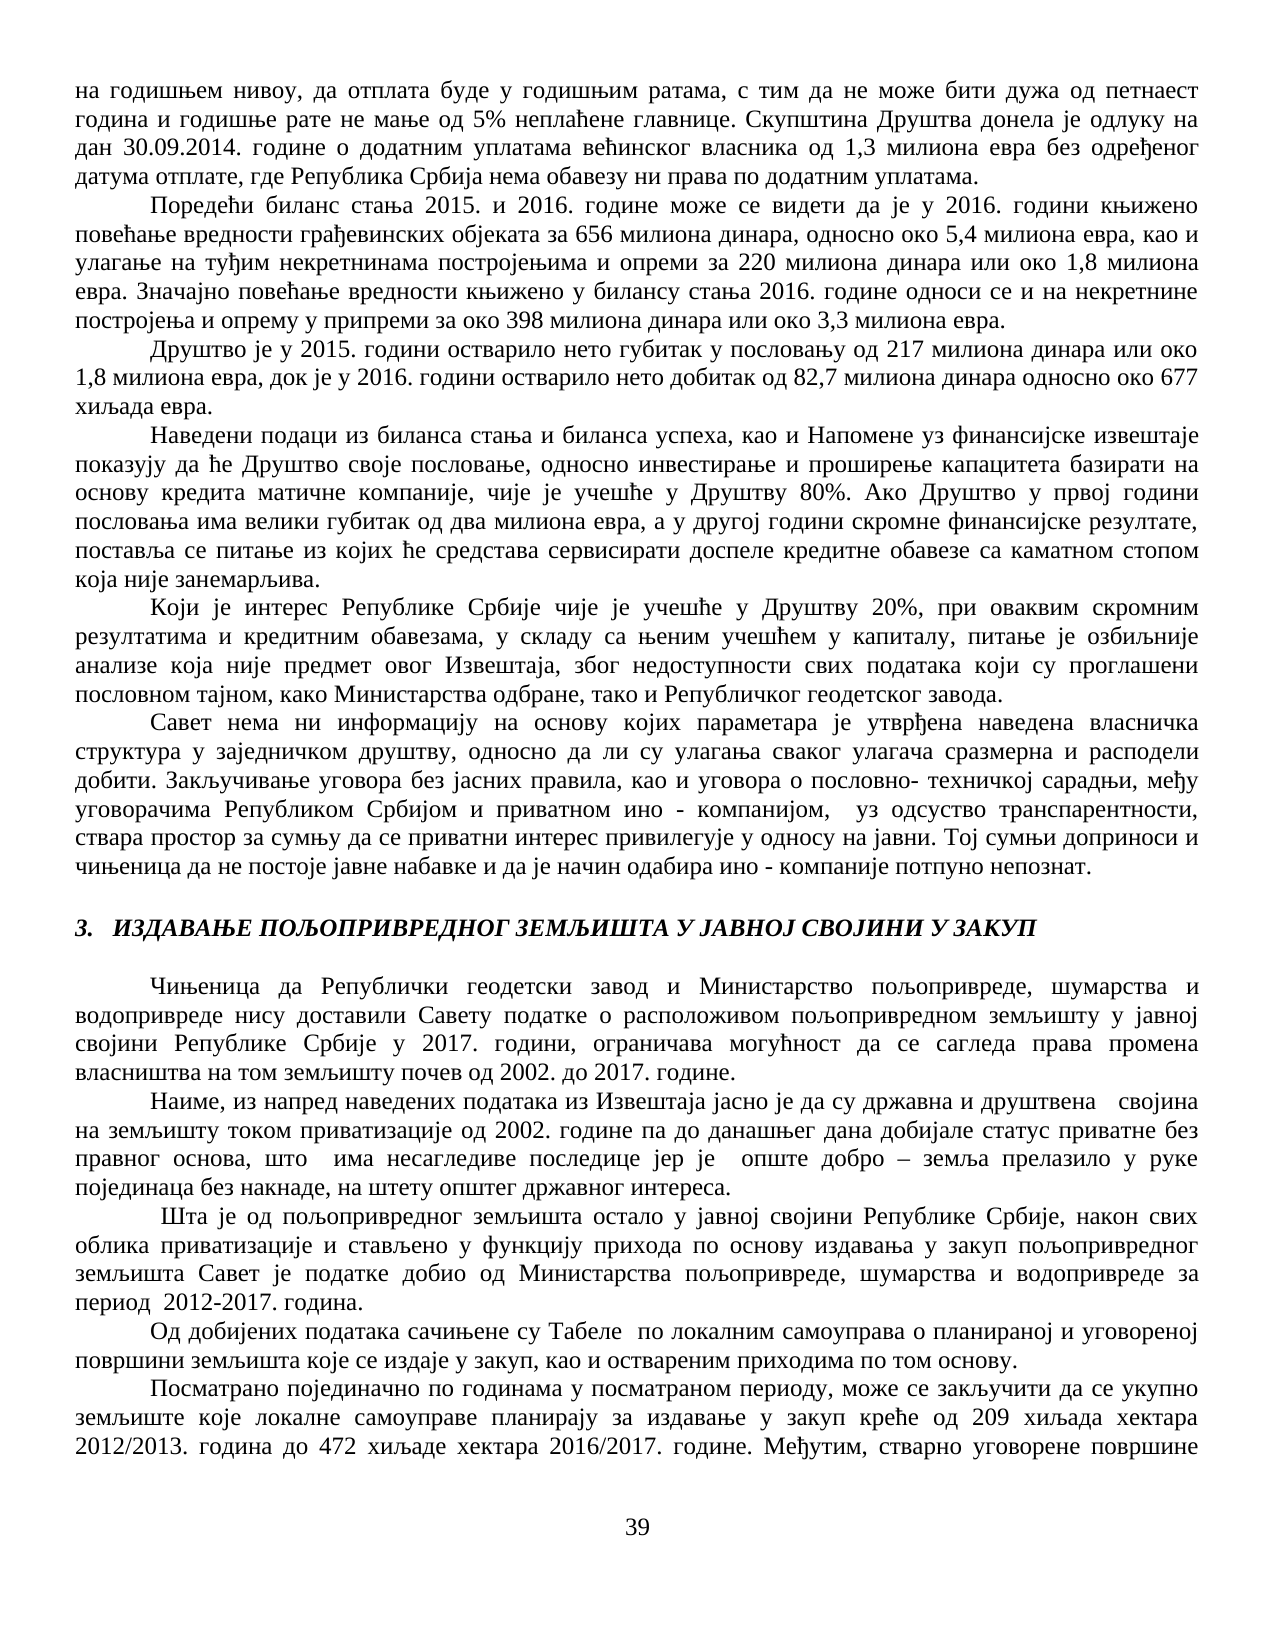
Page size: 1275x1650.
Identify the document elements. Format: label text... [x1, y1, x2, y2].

text Наведени подаци из биланса стања и биланса успеха, као и Напомене уз финансијске извештаје показују да ће Друштво своје пословање, односно инвестирање и проширење капацитета базирати на основу кредита матичне компаније, чије је учешће у Друштву 80%. Ако Друштво у првој години пословања има велики губитак од два милиона евра, а у другој години скромне финансијске резултате, поставља се питање из којих ће средстава сервисирати доспеле кредитне обавезе са каматном стопом која није занемарљива. [75, 420, 1200, 592]
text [75, 1373, 1200, 1460]
text Који је интерес Републике Србије чије је учешће у Друштву 20%, при оваквим скромним резултатима и кредитним обавезама, у складу са њеним учешћем у капиталу, питање је озбиљније анализе која није предмет овог Извештаја, због недоступности свих података који су проглашени пословном тајном, како Министарства одбране, тако и Републичког геодетског завода. [75, 592, 1200, 707]
text Шта је од пољопривредног земљишта остало у јавној својини Републике Србије, након свих облика приватизације и стављено у функцију прихода по основу издавања у закуп пољопривредног земљишта Савет је податке добио од Министарства пољопривреде, шумарства и водопривреде за период 2012-2017. година. [75, 1201, 1200, 1316]
text Поредећи биланс стања 2015. и 2016. године може се видети да је у 2016. години књижено повећање вредности грађевинских објеката за 656 милиона динара, односно око 5,4 милиона евра, као и улагање на туђим некретнинама постројењима и опреми за 220 милиона динара или око 1,8 милиона евра. Значајно повећање вредности књижено у билансу стања 2016. године односи се и на некретнине постројења и опрему у припреми за око 398 милиона динара или око 3,3 милиона евра. [75, 190, 1200, 334]
text Чињеница да Републички геодетски завод и Министарство пољопривреде, шумарства и водопривреде нису доставили Савету податке о расположивом пољопривредном земљишту у јавној својини Републике Србије у 2017. години, ограничава могућност да се сагледа права промена власништва на том земљишту почев од 2002. до 2017. године. [75, 971, 1200, 1086]
text Савет нема ни информацију на основу којих параметара је утврђена наведена власничка структура у заједничком друштву, односно да ли су улагања сваког улагача сразмерна и расподели добити. Закључивање уговора без јасних правила, као и уговора о пословно- техничкој сарадњи, међу уговорачима Републиком Србијом и приватном ино - компанијом, уз одсуство транспарентности, ствара простор за сумњу да се приватни интерес привилегује у односу на јавни. Тој сумњи доприноси и чињеница да не постоје јавне набавке и да је начин одабира ино - компаније потпуно непознат. [75, 707, 1200, 880]
text Од добијених података сачињене су Табеле по локалним самоуправа о планираној и уговореној површини земљишта које се издаје у закуп, као и оствареним приходима по том основу. [75, 1316, 1200, 1373]
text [75, 75, 1200, 190]
subtitle ИЗДАВАЊЕ ПОЉОПРИВРЕДНОГ ЗЕМЉИШТА У ЈАВНОЈ СВОЈИНИ У ЗАКУП [75, 913, 1200, 942]
text Наиме, из напред наведених података из Извештаја јасно је да су државна и друштвена својина на земљишту током приватизације од 2002. године па до данашњег дана добијале статус приватнe без правног основа, што има несагледиве последице јер је опште добро – земља прелазило у руке појединаца без накнаде, на штету општег државног интереса. [75, 1086, 1200, 1201]
text Друштво је у 2015. години остварило нето губитак у пословању од 217 милиона динара или око 1,8 милиона евра, док је у 2016. години остварило нето добитак од 82,7 милиона динара односно око 677 хиљада евра. [75, 334, 1200, 420]
